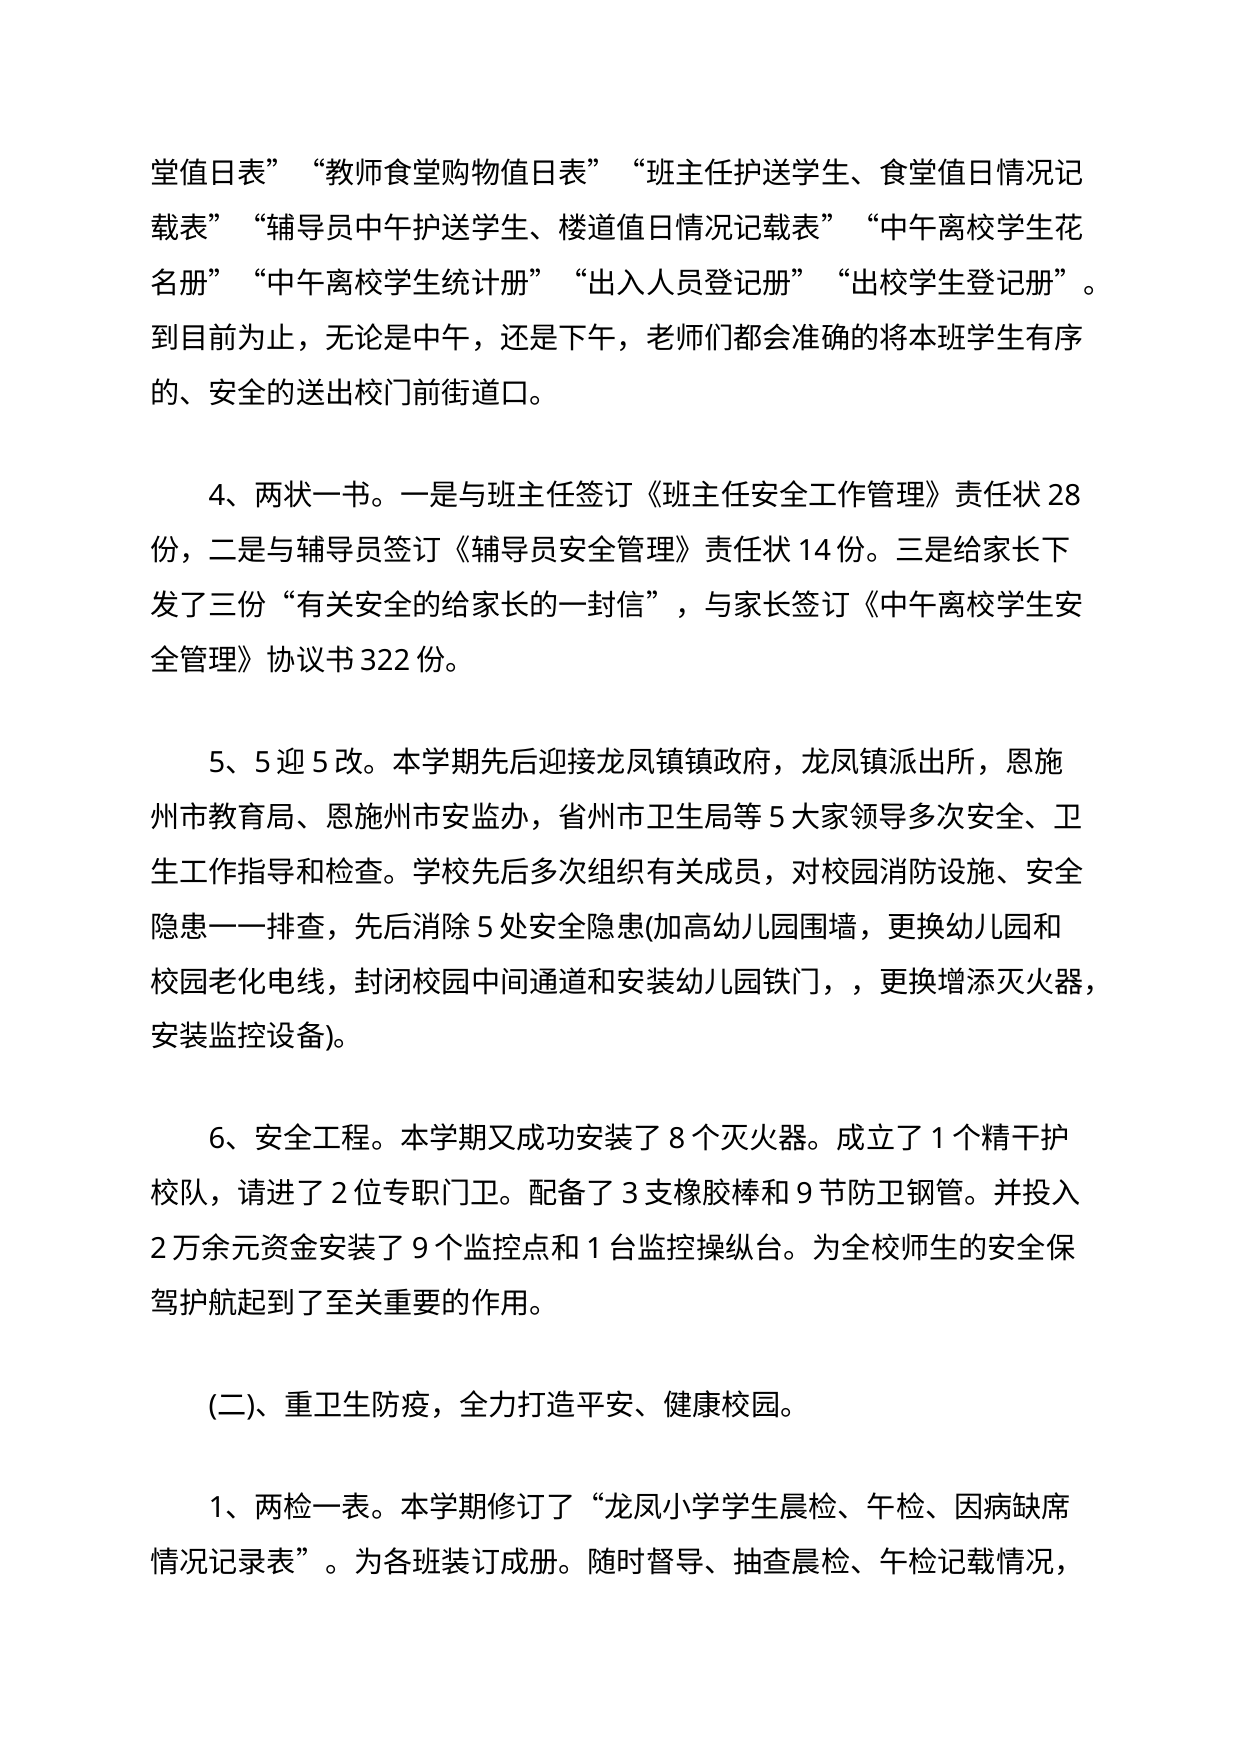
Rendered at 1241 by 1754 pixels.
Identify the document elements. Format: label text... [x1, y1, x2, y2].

text 5、5迎5改。本学期先后迎接龙凤镇镇政府，龙凤镇派出所，恩施州市教育局、恩施州市安监办，省州市卫生局等5大家领导多次安全、卫生工作指导和检查。学校先后多次组织有关成员，对校园消防设施、安全隐患一一排查，先后消除5处安全隐患(加高幼儿园围墙，更换幼儿园和校园老化电线，封闭校园中间通道和安装幼儿园铁门，，更换增添灭火器，安装监控设备)。 [150, 738, 1090, 1055]
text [150, 150, 1090, 412]
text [150, 1484, 1090, 1581]
text 4、两状一书。一是与班主任签订《班主任安全工作管理》责任状28份，二是与辅导员签订《辅导员安全管理》责任状14份。三是给家长下发了三份“有关安全的给家长的一封信”，与家长签订《中午离校学生安全管理》协议书322份。 [150, 471, 1090, 679]
text (二)、重卫生防疫，全力打造平安、健康校园。 [150, 1382, 1090, 1424]
text 6、安全工程。本学期又成功安装了8个灭火器。成立了1个精干护校队，请进了2位专职门卫。配备了3支橡胶棒和9节防卫钢管。并投入2万余元资金安装了9个监控点和1台监控操纵台。为全校师生的安全保驾护航起到了至关重要的作用。 [150, 1115, 1090, 1322]
